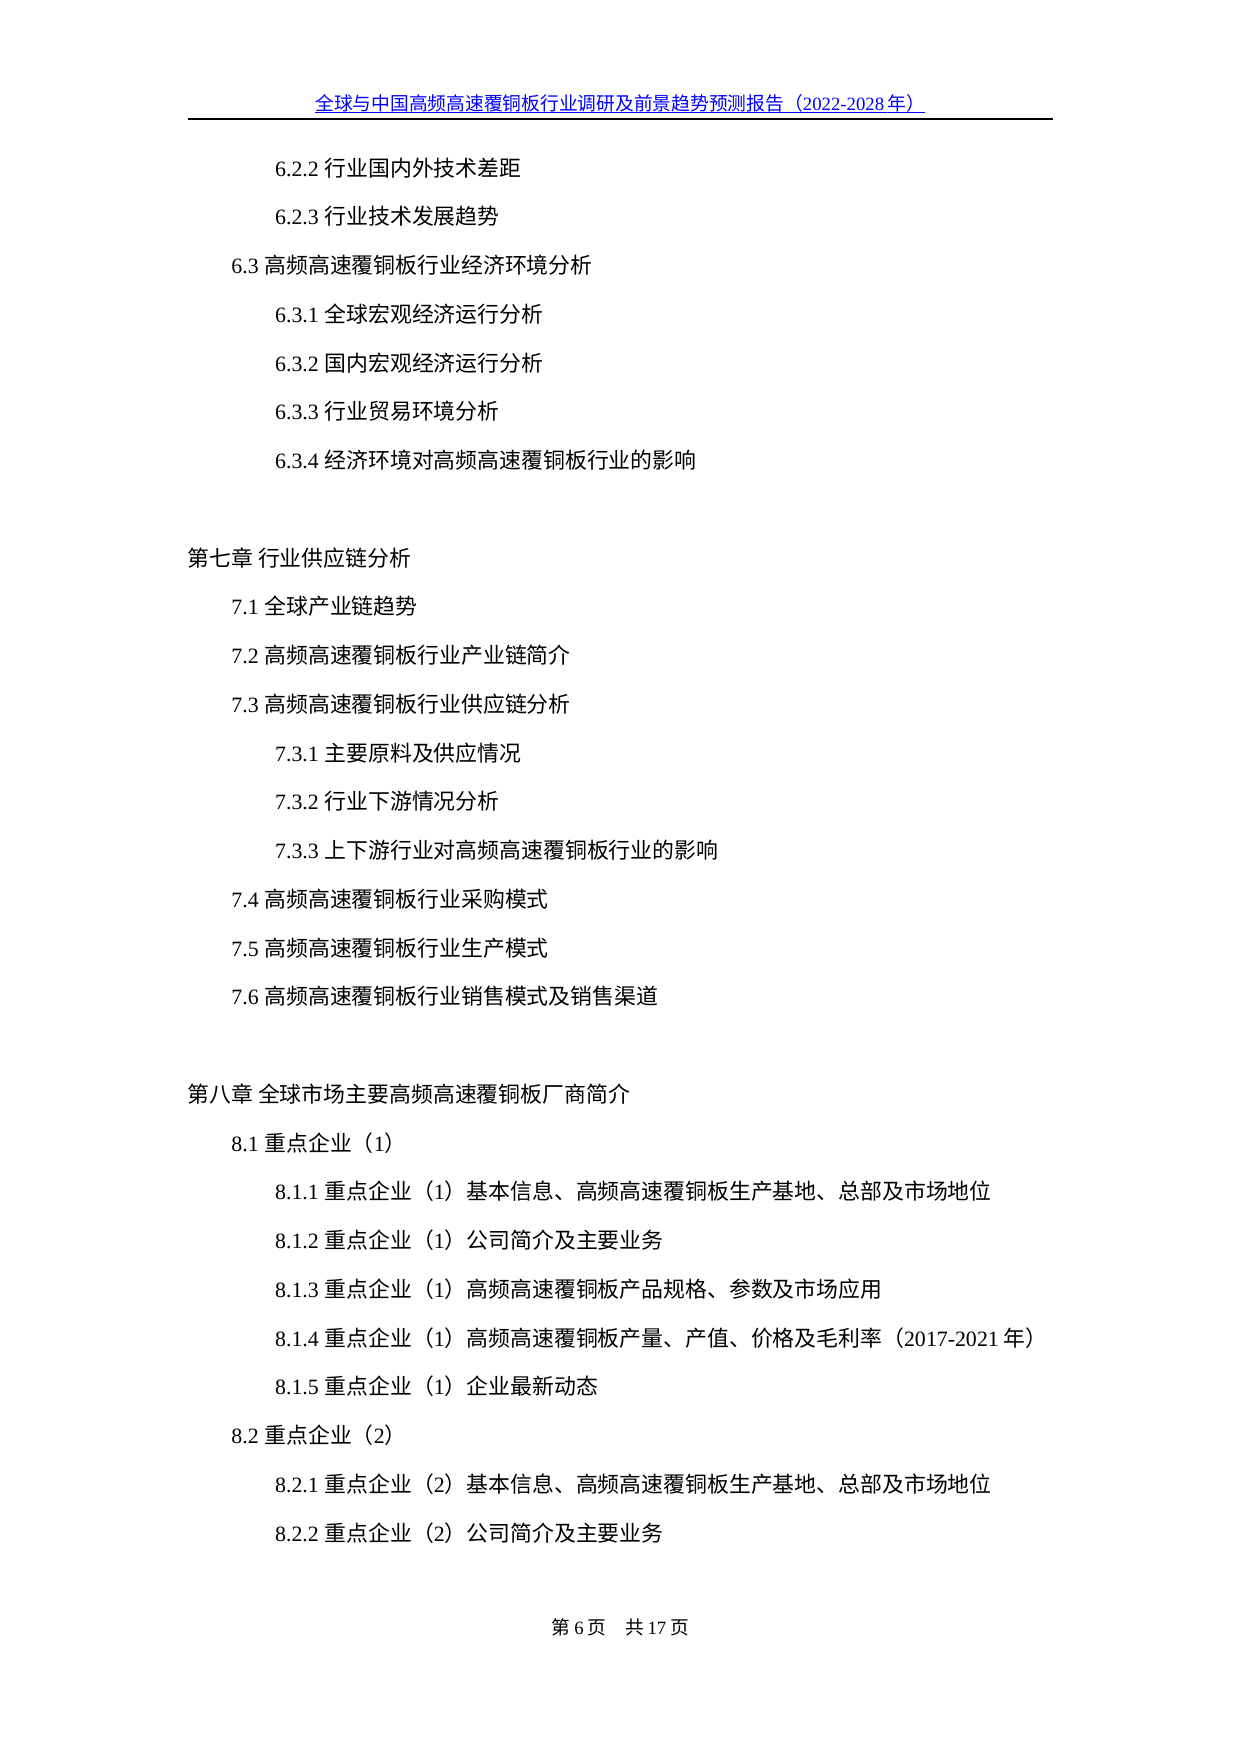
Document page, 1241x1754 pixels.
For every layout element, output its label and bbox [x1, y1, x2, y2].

text [187, 150, 1053, 1548]
